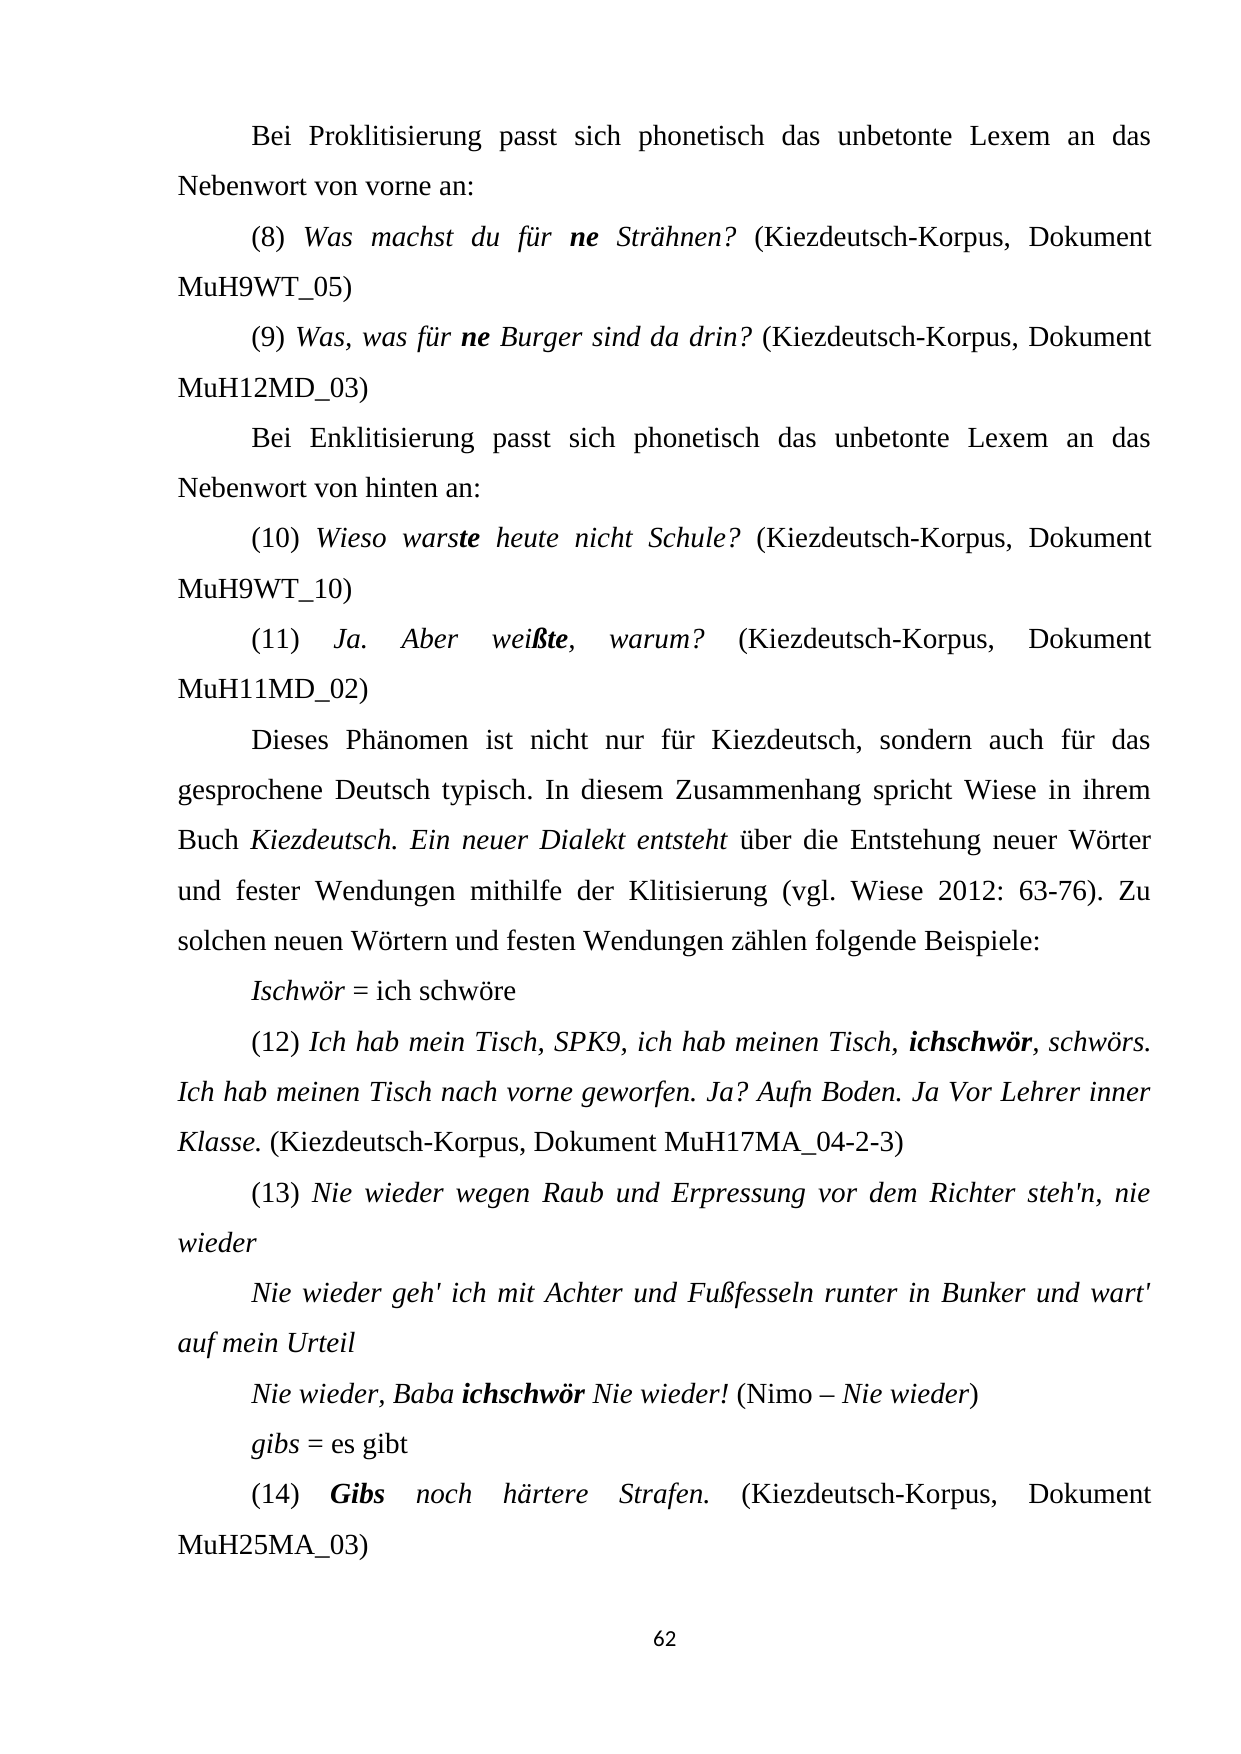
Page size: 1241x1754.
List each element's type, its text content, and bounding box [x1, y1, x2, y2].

text Nie wieder, Baba ichschwör Nie wieder! (Nimo – Nie wieder) [177, 1376, 1152, 1409]
text Ischwör = ich schwöre [177, 973, 1152, 1007]
text (12) Ich hab mein Tisch, SPK9, ich hab meinen Tisch, ichschwör, schwörs. Ich hab meinen Tisch nach vorne geworfen. Ja? Aufn Boden. Ja Vor Lehrer inner Klasse. (Kiezdeutsch-Korpus, Dokument MuH17MA_04-2-3) [177, 1024, 1152, 1158]
text gibs = es gibt [177, 1426, 1152, 1460]
text (9) Was, was für ne Burger sind da drin? (Kiezdeutsch-Korpus, Dokument MuH12MD_03) [177, 319, 1152, 403]
text Nie wieder geh' ich mit Achter und Fußfesseln runter in Bunker und wart' auf mein Urteil [177, 1275, 1152, 1359]
text (14) Gibs noch härtere Strafen. (Kiezdeutsch-Korpus, Dokument MuH25MA_03) [177, 1477, 1152, 1560]
text (13) Nie wieder wegen Raub und Erpressung vor dem Richter steh'n, nie wieder [177, 1175, 1152, 1258]
text (10) Wieso warste heute nicht Schule? (Kiezdeutsch-Korpus, Dokument MuH9WT_10) [177, 521, 1152, 604]
text Bei Enklitisierung passt sich phonetisch das unbetonte Lexem an das Nebenwort von hinten an: [177, 420, 1152, 504]
text (11) Ja. Aber weißte, warum? (Kiezdeutsch-Korpus, Dokument MuH11MD_02) [177, 621, 1152, 705]
text Dieses Phänomen ist nicht nur für Kiezdeutsch, sondern auch für das gesprochene Deutsch typisch. In diesem Zusammenhang spricht Wiese in ihrem Buch Kiezdeutsch. Ein neuer Dialekt entsteht über die Entstehung neuer Wörter und fester Wendungen mithilfe der Klitisierung (vgl. Wiese 2012: 63-76). Zu solchen neuen Wörtern und festen Wendungen zählen folgende Beispiele: [177, 722, 1152, 957]
text Bei Proklitisierung passt sich phonetisch das unbetonte Lexem an das Nebenwort von vorne an: [177, 118, 1152, 202]
text (8) Was machst du für ne Strähnen? (Kiezdeutsch-Korpus, Dokument MuH9WT_05) [177, 219, 1152, 303]
